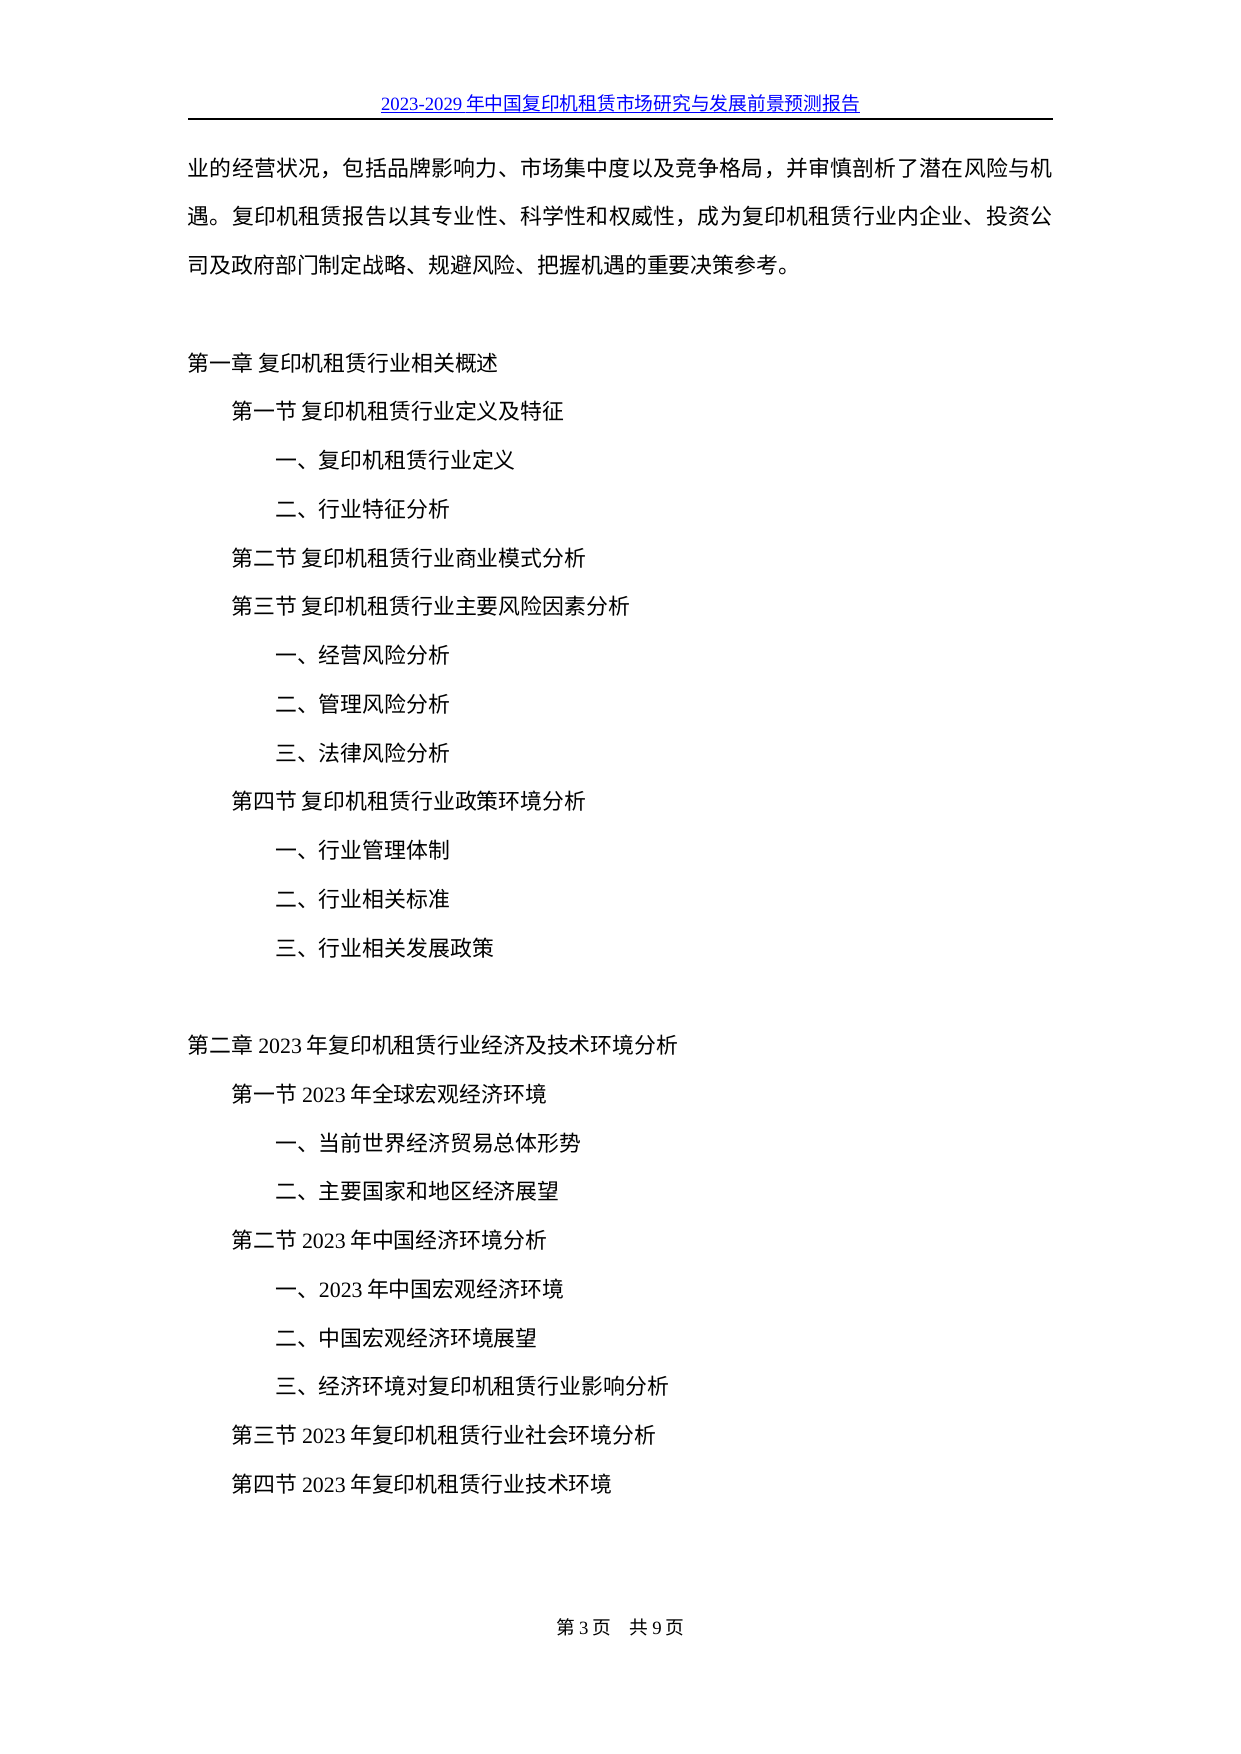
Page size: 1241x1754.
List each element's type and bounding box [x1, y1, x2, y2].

text [187, 150, 1053, 1499]
